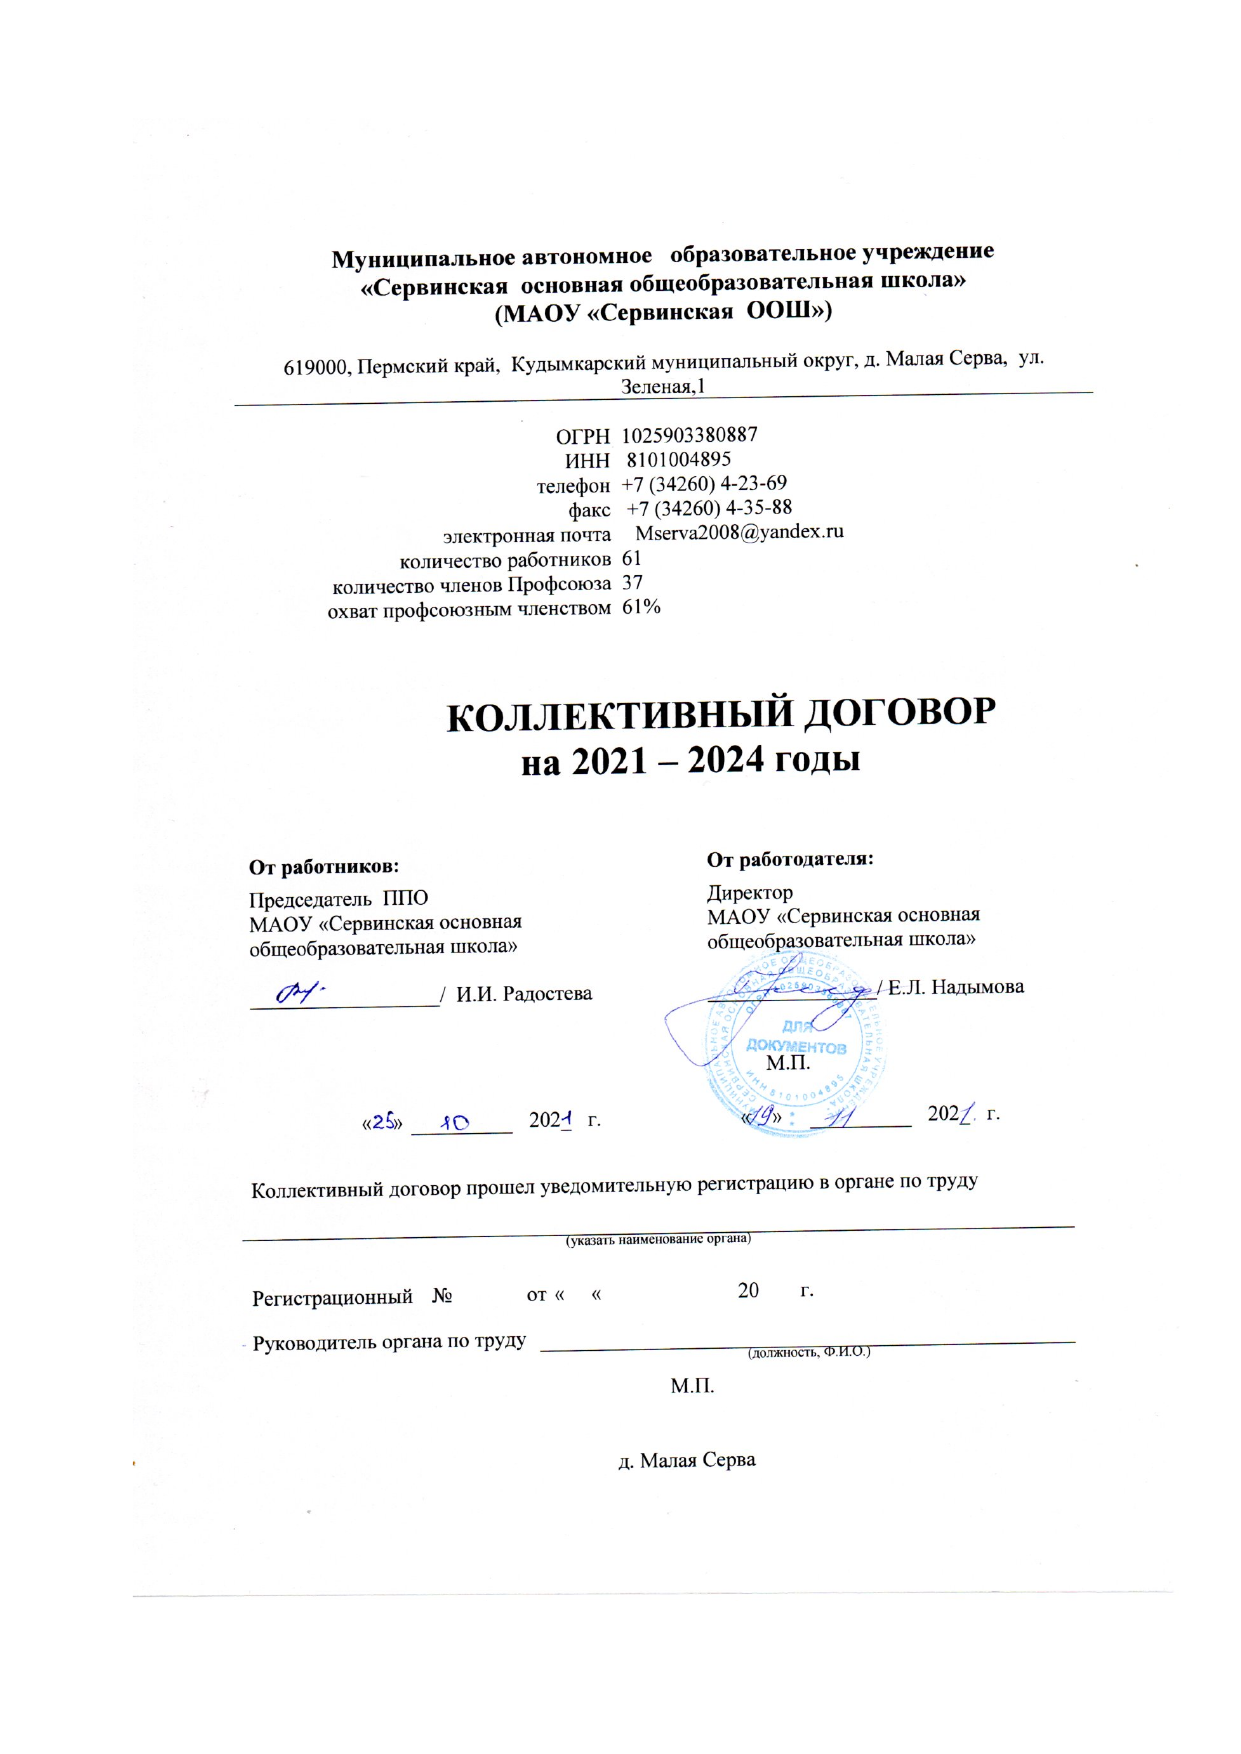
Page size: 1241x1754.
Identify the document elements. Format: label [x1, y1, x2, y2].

picture [132, 118, 1182, 1601]
